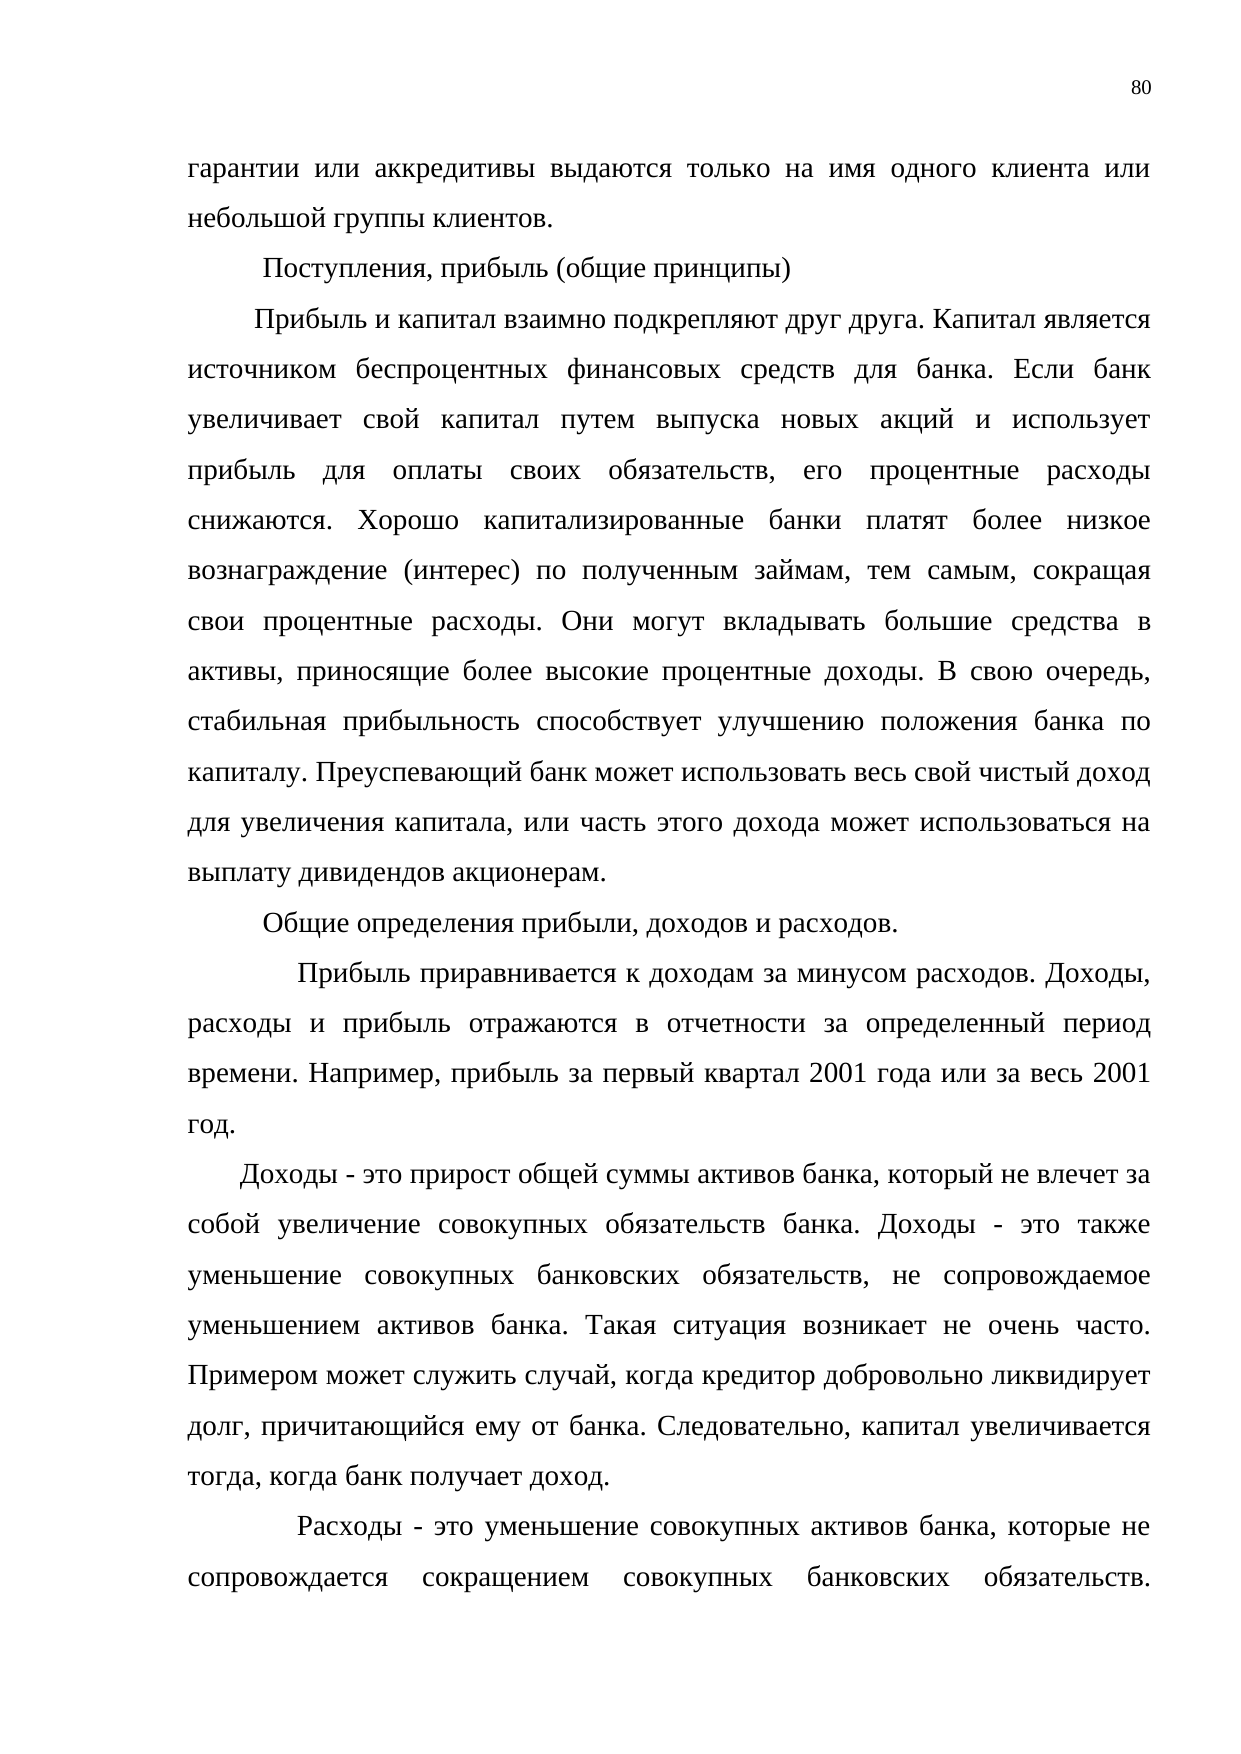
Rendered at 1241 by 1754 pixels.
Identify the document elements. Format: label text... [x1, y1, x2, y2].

text Доходы - это прирост общей суммы активов банка, который не влечет за собой увеличение совокупных обязательств банка. Доходы - это также уменьшение совокупных банковских обязательств, не сопровождаемое уменьшением активов банка. Такая ситуация возникает не очень часто. Примером может служить случай, когда кредитор добровольно ликвидирует долг, причитающийся ему от банка. Следовательно, капитал увеличивается тогда, когда банк получает доход. [187, 1156, 1152, 1492]
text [187, 1508, 1152, 1592]
text Прибыль приравнивается к доходам за минусом расходов. Доходы, расходы и прибыль отражаются в отчетности за определенный период времени. Например, прибыль за первый квартал 2001 года или за весь 2001 год. [187, 955, 1152, 1139]
text Прибыль и капитал взаимно подкрепляют друг друга. Капитал является источником беспроцентных финансовых средств для банка. Если банк увеличивает свой капитал путем выпуска новых акций и использует прибыль для оплаты своих обязательств, его процентные расходы снижаются. Хорошо капитализированные банки платят более низкое вознаграждение (интерес) по полученным займам, тем самым, сокращая свои процентные расходы. Они могут вкладывать большие средства в активы, приносящие более высокие процентные доходы. В свою очередь, стабильная прибыльность способствует улучшению положения банка по капиталу. Преуспевающий банк может использовать весь свой чистый доход для увеличения капитала, или часть этого дохода может использоваться на выплату дивидендов акционерам. [187, 301, 1152, 888]
text Общие определения прибыли, доходов и расходов. [187, 905, 1152, 938]
text Поступления, прибыль (общие принципы) [187, 251, 1152, 284]
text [187, 150, 1152, 234]
